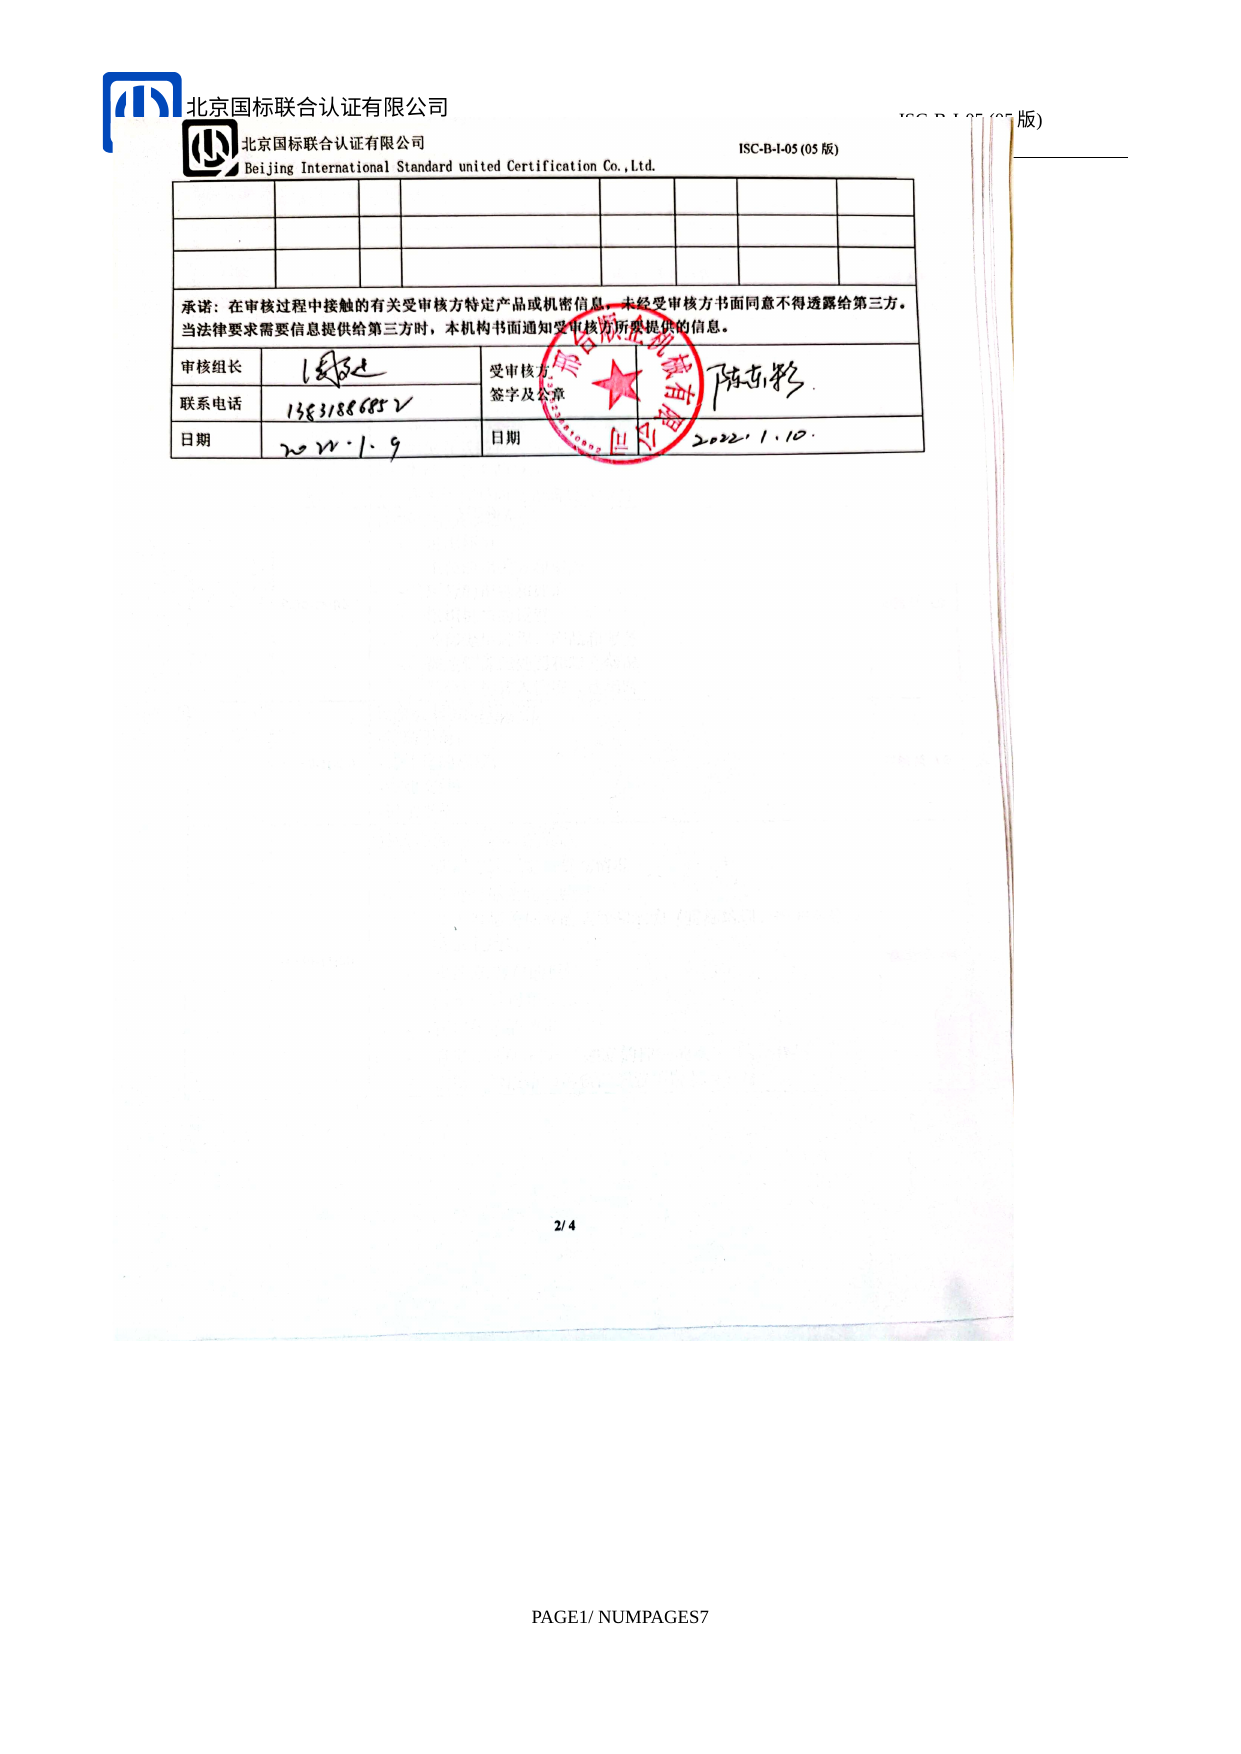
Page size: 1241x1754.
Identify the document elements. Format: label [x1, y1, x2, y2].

picture [102, 72, 1014, 1341]
